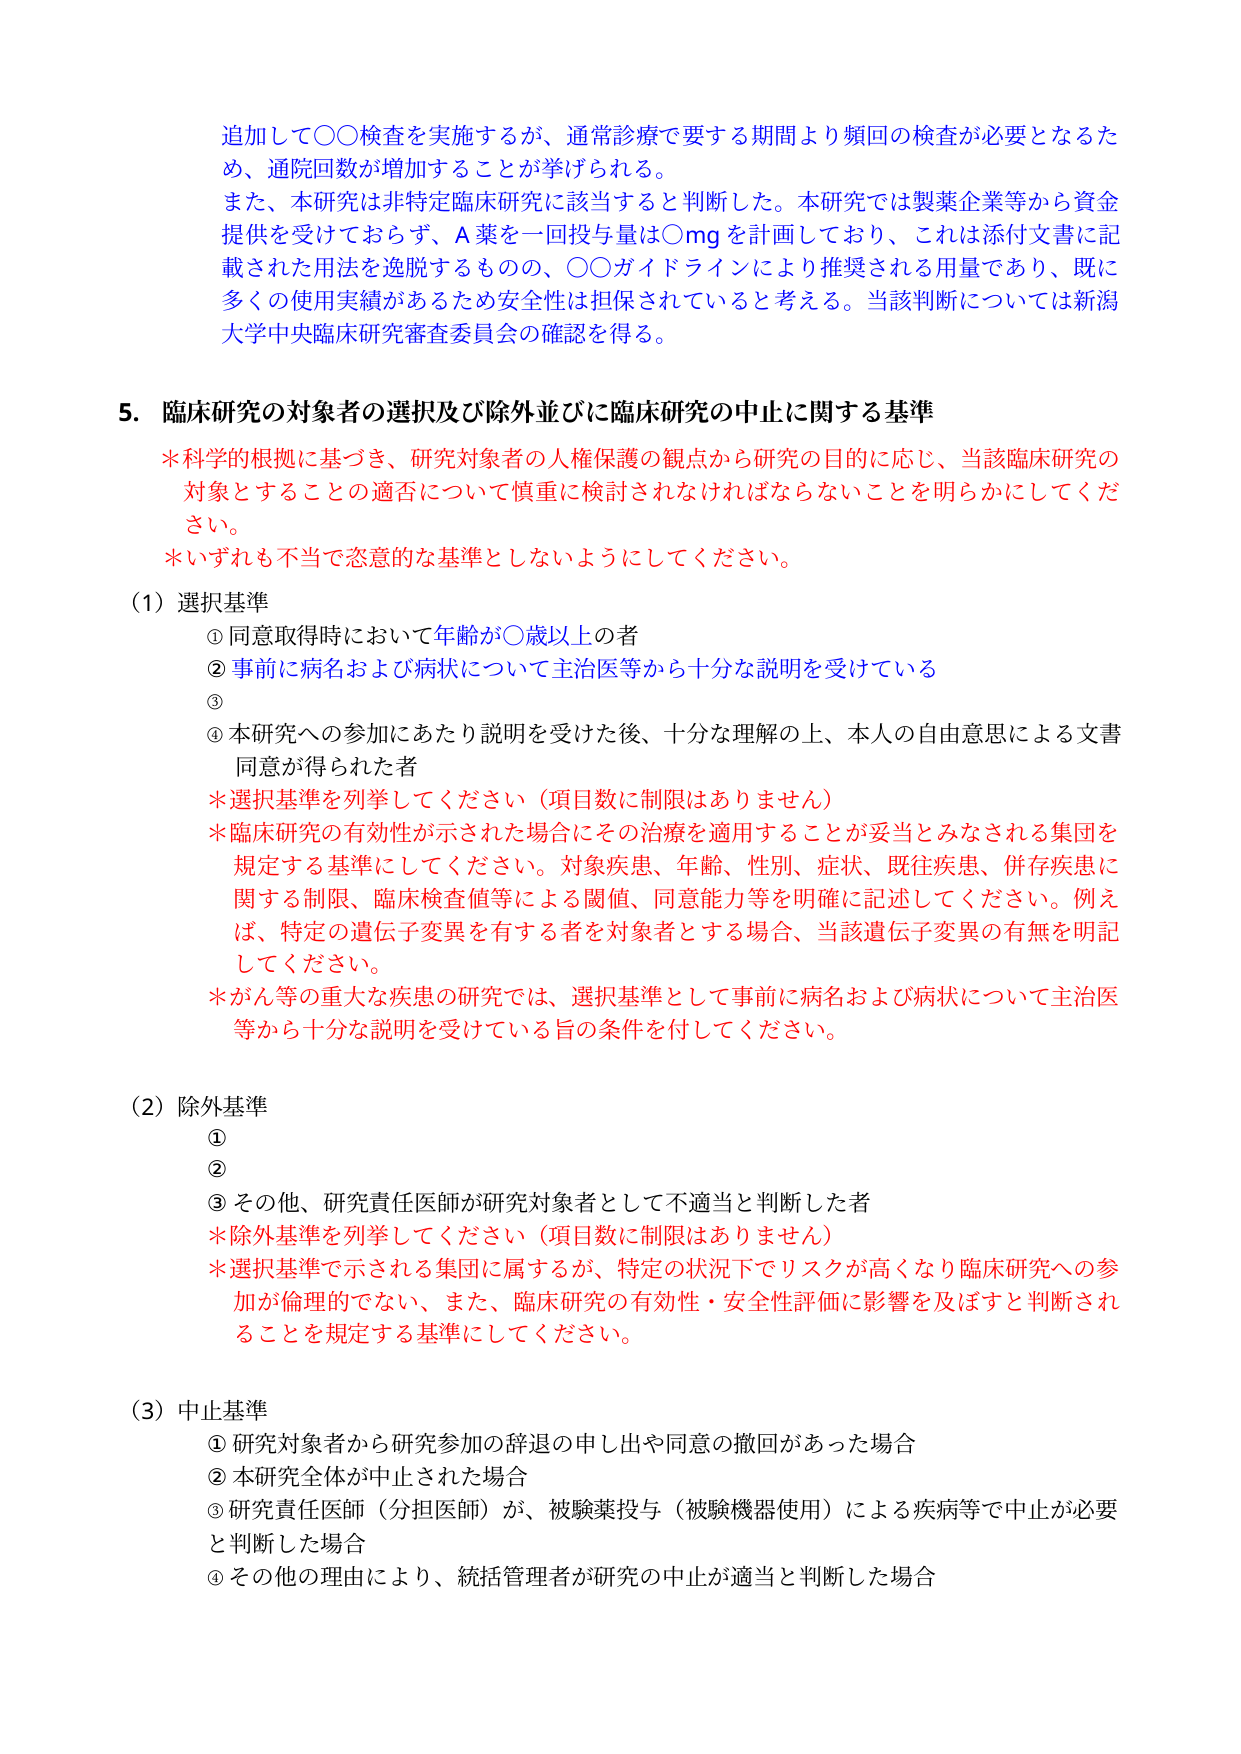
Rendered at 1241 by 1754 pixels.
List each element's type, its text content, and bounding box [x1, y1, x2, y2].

text （1）選択基準 [118, 585, 1122, 618]
text ②事前に病名および病状について主治医等から十分な説明を受けている [206, 651, 1122, 684]
text （3）中止基準 [118, 1393, 1122, 1426]
text ＊選択基準で示される集団に属するが、特定の状況下でリスクが高くなり臨床研究への参加が倫理的でない、また、臨床研究の有効性・安全性評価に影響を及ぼすと判断されることを規定する基準にしてください。 [207, 1251, 1122, 1349]
text ②本研究全体が中止された場合 [207, 1459, 1122, 1492]
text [221, 118, 1122, 349]
text ＊臨床研究の有効性が示された場合にその治療を適用することが妥当とみなされる集団を規定する基準にしてください。対象疾患、年齢、性別、症状、既往疾患、併存疾患に関する制限、臨床検査値等による閾値、同意能力等を明確に記述してください。例えば、特定の遺伝子変異を有する者を対象者とする場合、当該遺伝子変異の有無を明記してください。 [207, 815, 1122, 979]
text ③その他、研究責任医師が研究対象者として不適当と判断した者 [207, 1184, 1122, 1218]
text （2）除外基準 [118, 1089, 1122, 1122]
text ＊選択基準を列挙してください（項目数に制限はありません） [207, 782, 1122, 815]
text ＊がん等の重大な疾患の研究では、選択基準として事前に病名および病状について主治医等から十分な説明を受けている旨の条件を付してください。 [207, 979, 1122, 1045]
text ④本研究への参加にあたり説明を受けた後、十分な理解の上、本人の自由意思による文書同意が得られた者 [206, 716, 1122, 782]
list 臨床研究の対象者の選択及び除外並びに臨床研究の中止に関する基準 [118, 392, 1122, 428]
text ＊除外基準を列挙してください（項目数に制限はありません） [207, 1218, 1122, 1251]
text ③研究責任医師（分担医師）が、被験薬投与（被験機器使用）による疾病等で中止が必要と判断した場合 [207, 1492, 1122, 1558]
text ＊いずれも不当で恣意的な基準としないようにしてください。 [162, 540, 1122, 573]
text ③ [206, 684, 1122, 716]
text ④その他の理由により、統括管理者が研究の中止が適当と判断した場合 [207, 1558, 1122, 1592]
text ① [207, 1122, 1122, 1153]
text ② [207, 1153, 1122, 1184]
text ①研究対象者から研究参加の辞退の申し出や同意の撤回があった場合 [207, 1426, 1122, 1459]
text ①同意取得時において年齢が○歳以上の者 [206, 618, 1122, 651]
text ＊科学的根拠に基づき、研究対象者の人権保護の観点から研究の目的に応じ、当該臨床研究の対象とすることの適否について慎重に検討されなければならないことを明らかにしてください。 [159, 441, 1122, 540]
